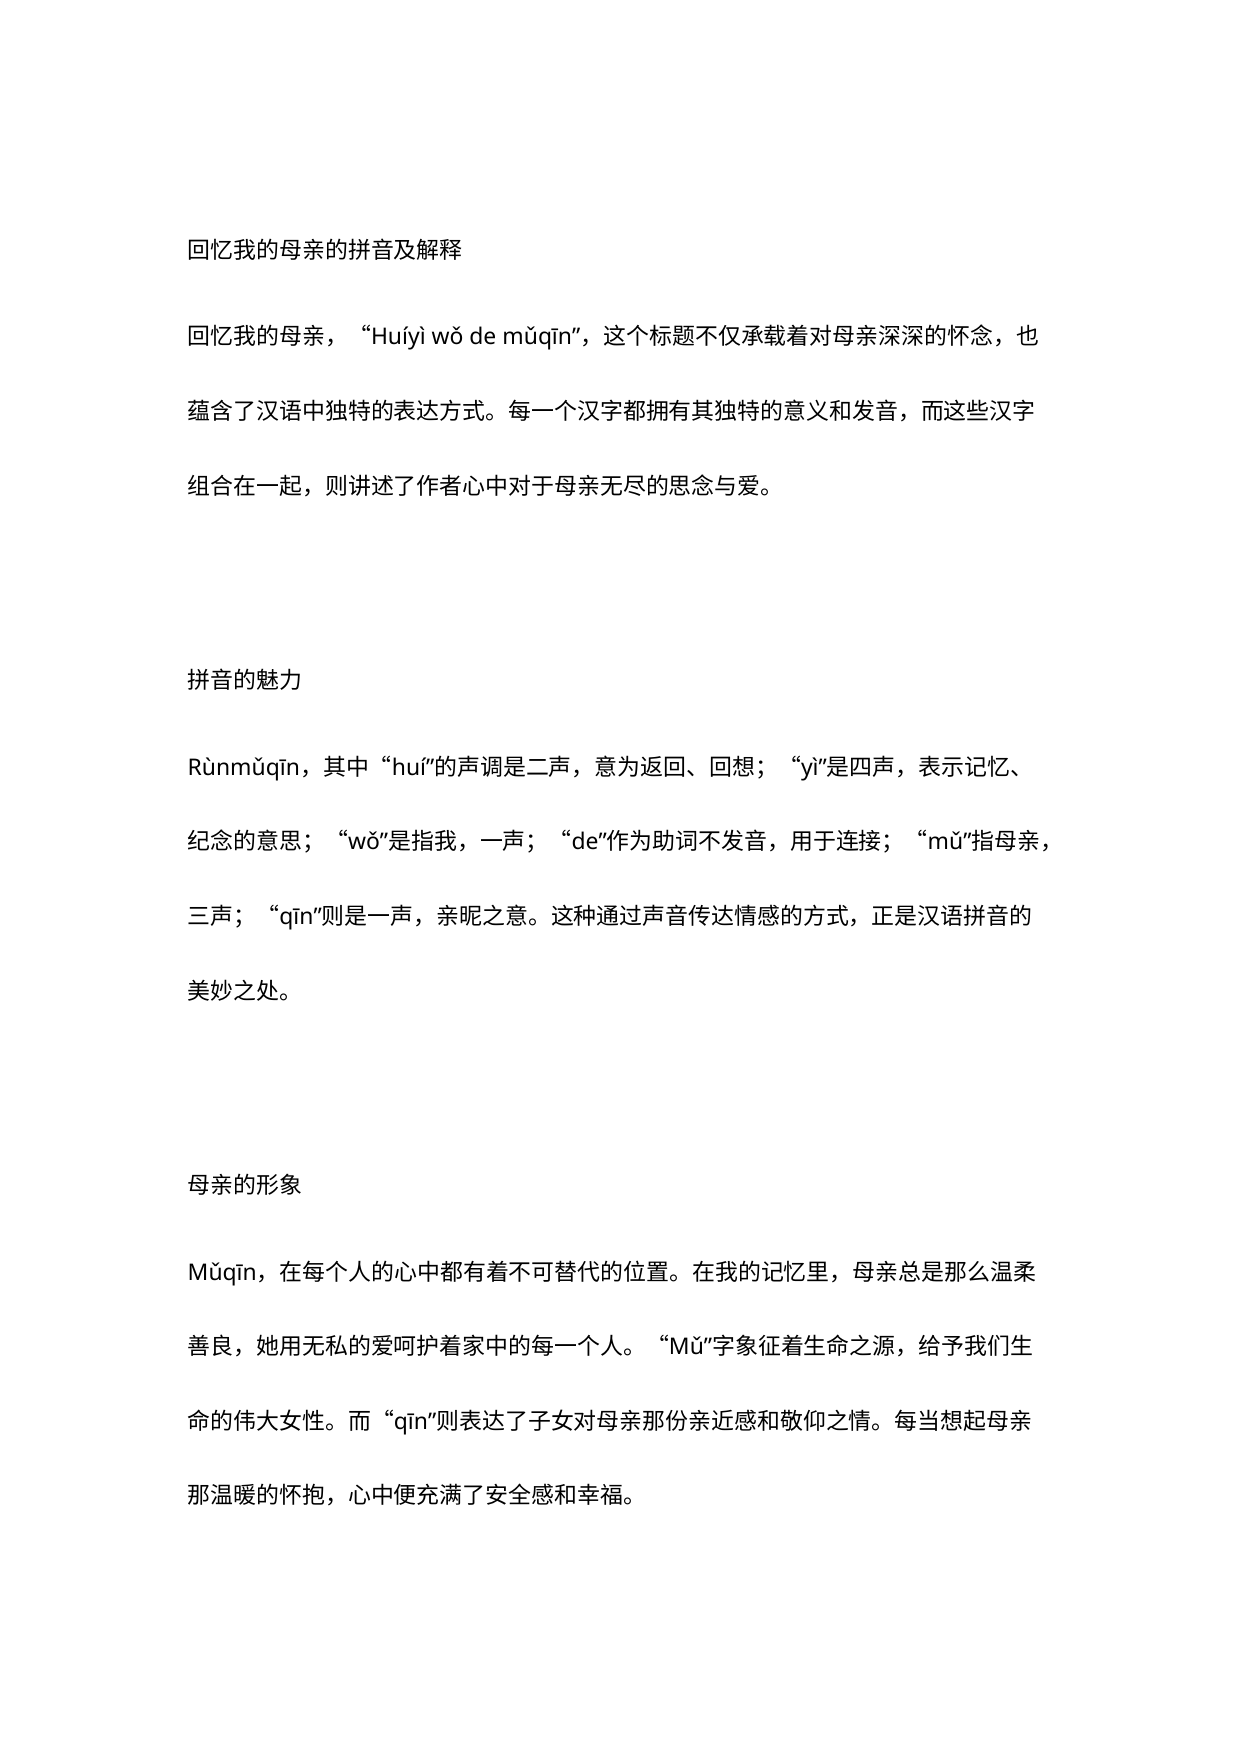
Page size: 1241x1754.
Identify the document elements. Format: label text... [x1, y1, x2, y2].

text Mǔqīn，在每个人的心中都有着不可替代的位置。在我的记忆里，母亲总是那么温柔善良，她用无私的爱呵护着家中的每一个人。“Mǔ”字象征着生命之源，给予我们生命的伟大女性。而“qīn”则表达了子女对母亲那份亲近感和敬仰之情。每当想起母亲那温暖的怀抱，心中便充满了安全感和幸福。 [187, 1237, 1053, 1527]
text Rùnmǔqīn，其中“huí”的声调是二声，意为返回、回想；“yì”是四声，表示记忆、纪念的意思；“wǒ”是指我，一声；“de”作为助词不发音，用于连接；“mǔ”指母亲，三声；“qīn”则是一声，亲昵之意。这种通过声音传达情感的方式，正是汉语拼音的美妙之处。 [187, 733, 1053, 1022]
text 回忆我的母亲的拼音及解释 [187, 216, 1053, 281]
text 拼音的魅力 [187, 646, 1053, 711]
text 母亲的形象 [187, 1151, 1053, 1216]
text 回忆我的母亲，“Huíyì wǒ de mǔqīn”，这个标题不仅承载着对母亲深深的怀念，也蕴含了汉语中独特的表达方式。每一个汉字都拥有其独特的意义和发音，而这些汉字组合在一起，则讲述了作者心中对于母亲无尽的思念与爱。 [187, 302, 1053, 517]
